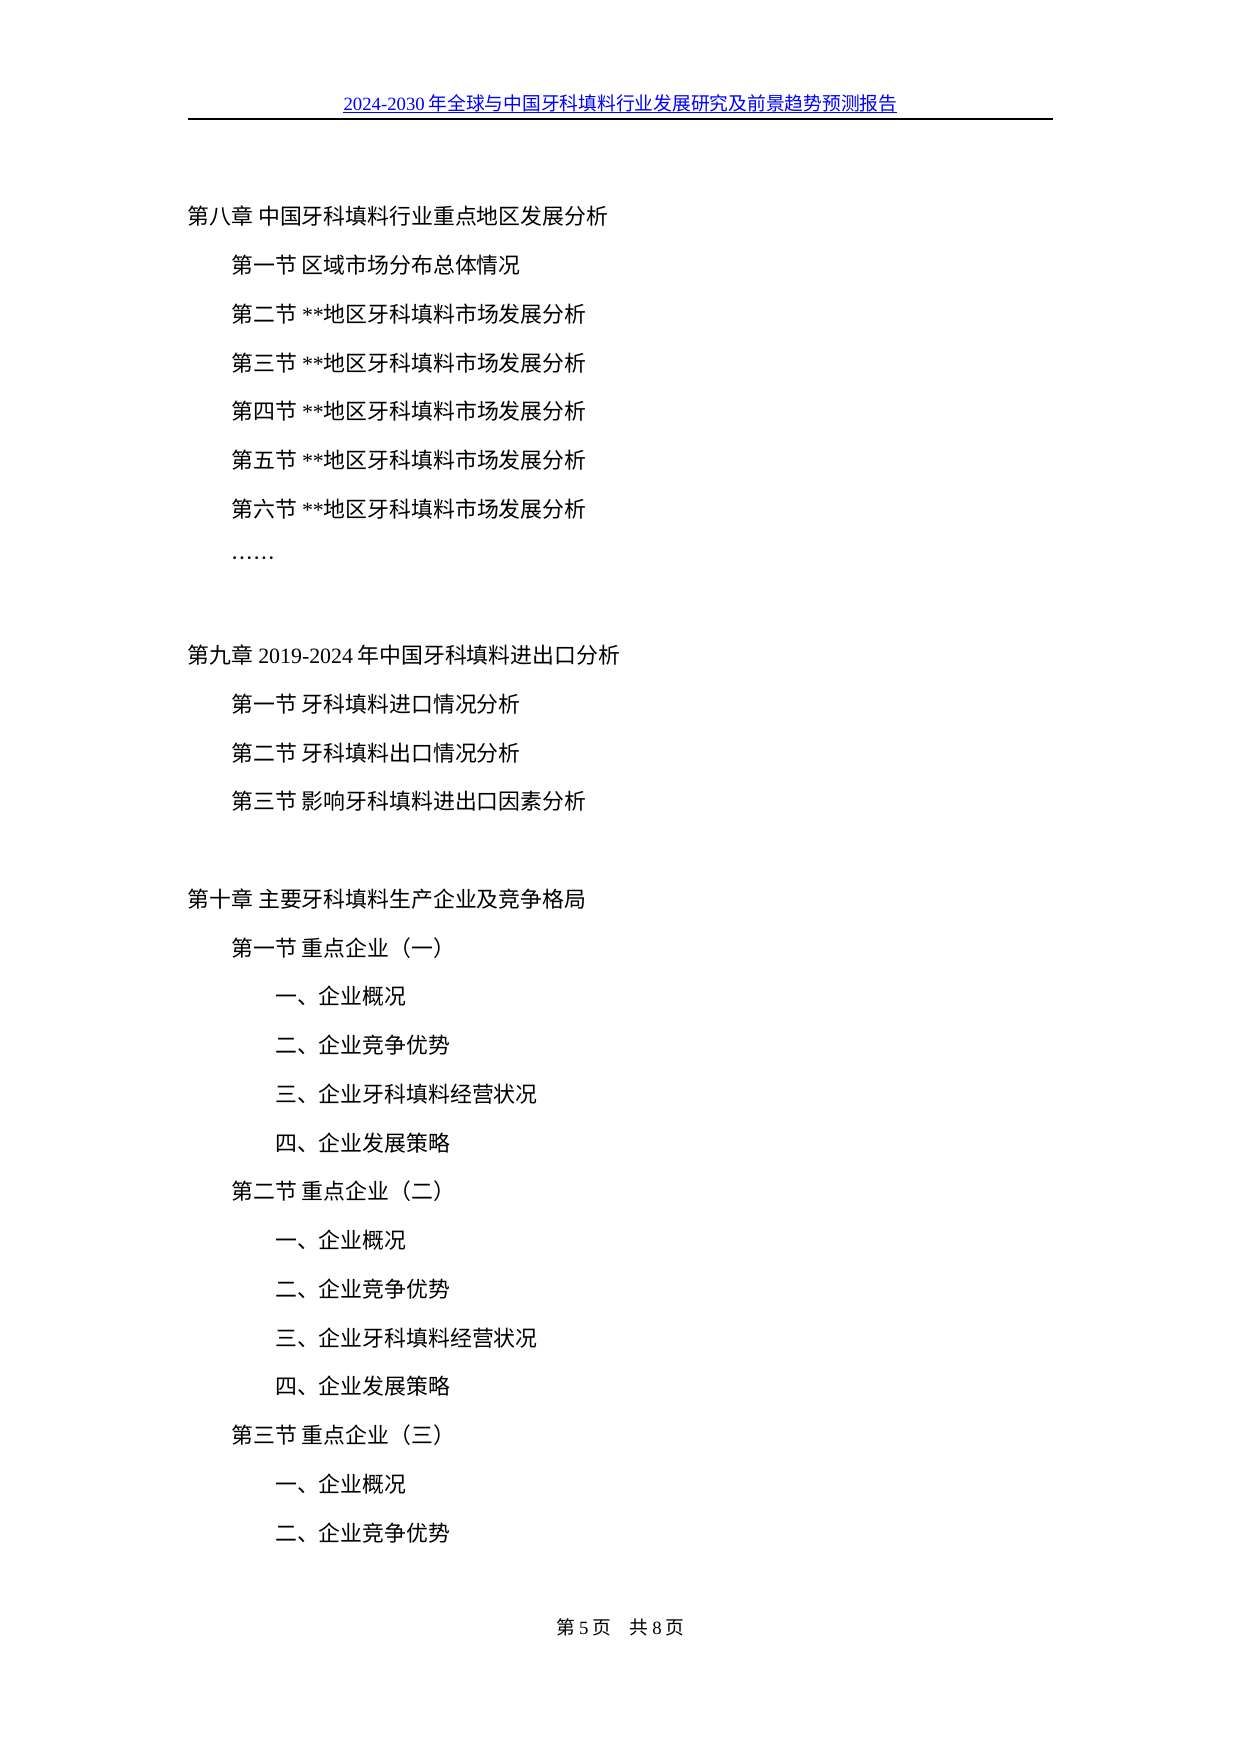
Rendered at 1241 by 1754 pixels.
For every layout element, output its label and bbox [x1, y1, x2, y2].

text [187, 150, 1053, 1548]
